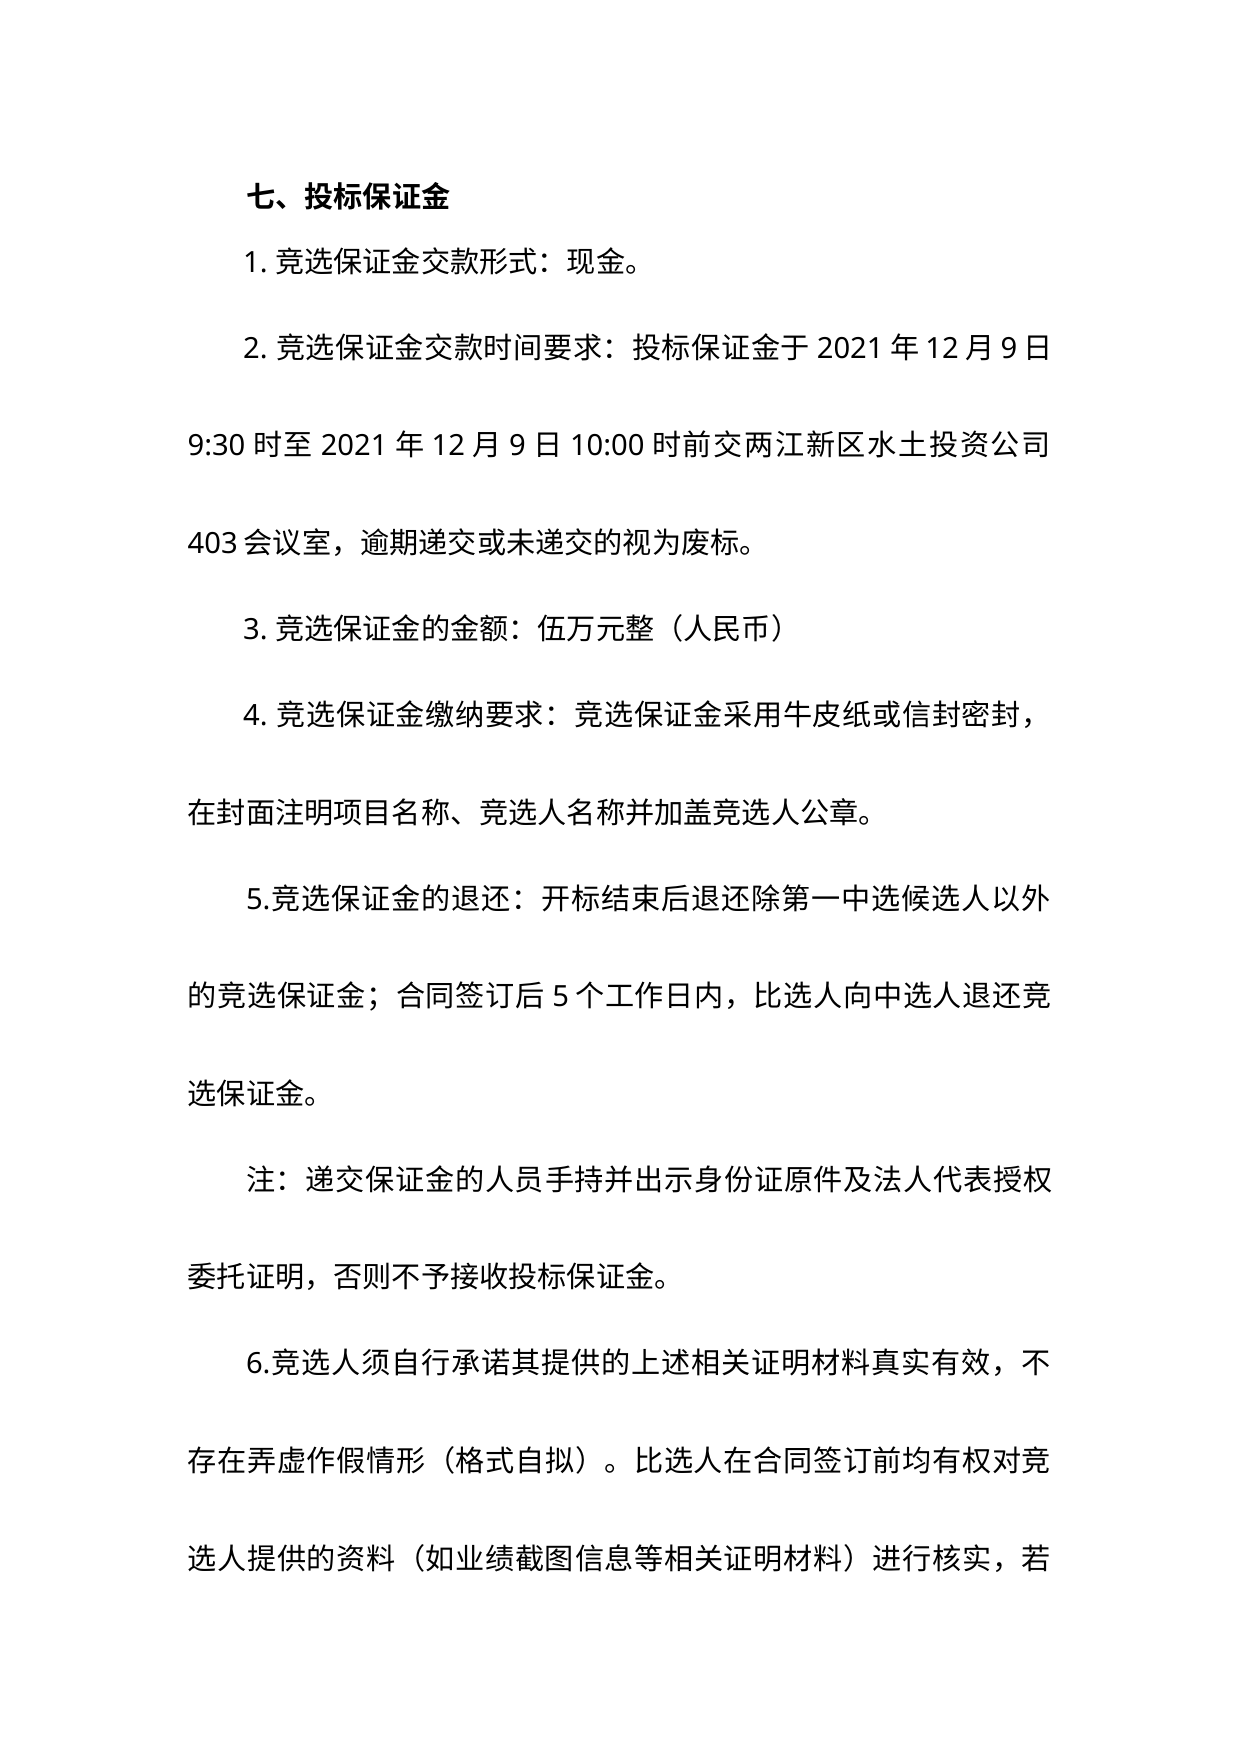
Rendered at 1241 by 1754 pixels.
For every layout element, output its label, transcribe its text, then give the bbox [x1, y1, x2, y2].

text 七、投标保证金 [187, 162, 1053, 227]
text 4. 竞选保证金缴纳要求：竞选保证金采用牛皮纸或信封密封，在封面注明项目名称、竞选人名称并加盖竞选人公章。 [187, 680, 1053, 843]
text 2. 竞选保证金交款时间要求：投标保证金于2021年12月9日9:30时至2021年12月9日10:00时前交两江新区水土投资公司403会议室，逾期递交或未递交的视为废标。 [187, 313, 1053, 573]
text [187, 1329, 1053, 1589]
text 1. 竞选保证金交款形式：现金。 [187, 227, 1053, 292]
text 5.竞选保证金的退还：开标结束后退还除第一中选候选人以外的竞选保证金；合同签订后5个工作日内，比选人向中选人退还竞选保证金。 [187, 864, 1053, 1124]
text 注：递交保证金的人员手持并出示身份证原件及法人代表授权委托证明，否则不予接收投标保证金。 [187, 1145, 1053, 1308]
text 3. 竞选保证金的金额：伍万元整（人民币） [187, 594, 1053, 659]
